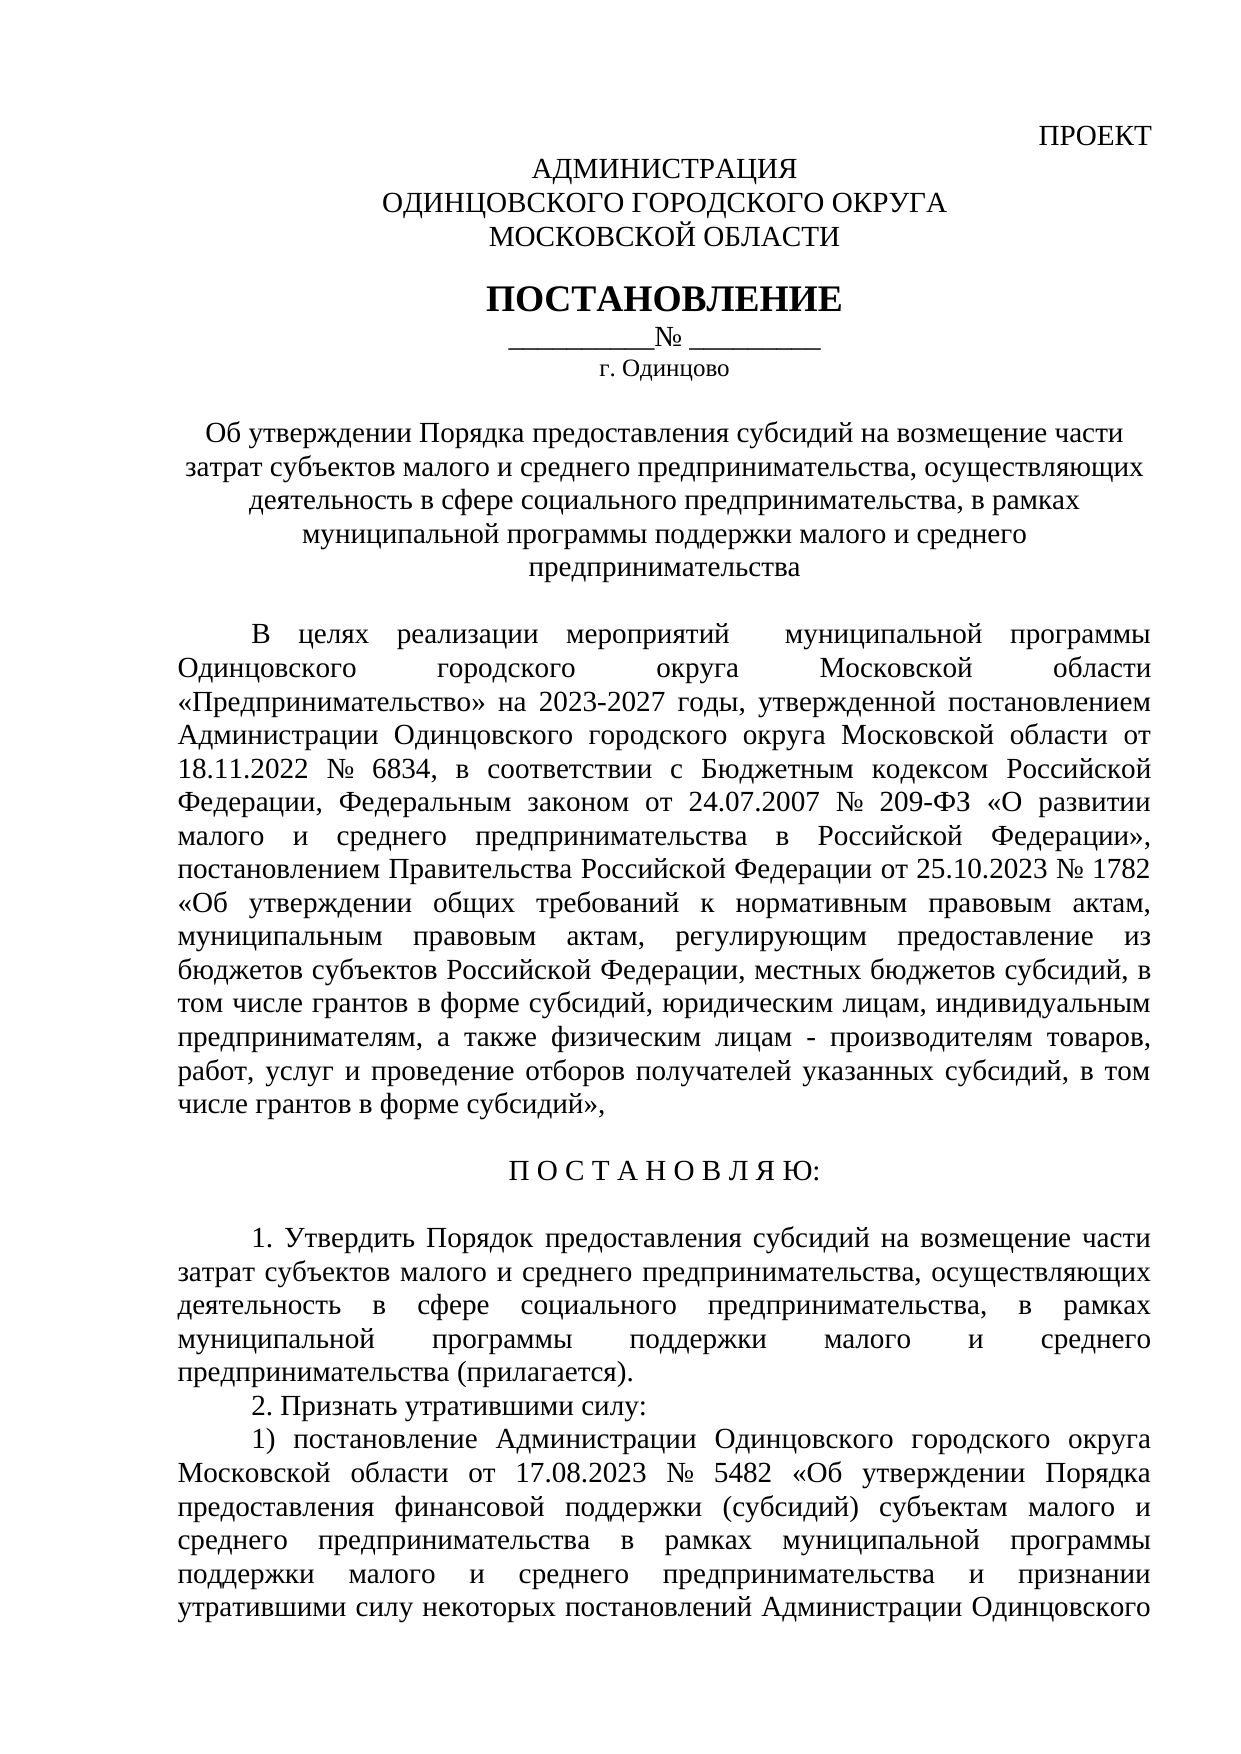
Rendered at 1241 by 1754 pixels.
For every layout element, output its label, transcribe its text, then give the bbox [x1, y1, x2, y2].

text Об утверждении Порядка предоставления субсидий на возмещение части затрат субъектов малого и среднего предпринимательства, осуществляющих деятельность в сфере социального предпринимательства, в рамках муниципальной программы поддержки малого и среднего предпринимательства [177, 415, 1152, 583]
text П О С Т А Н О В Л Я Ю: [177, 1153, 1152, 1187]
text ПОСТАНОВЛЕНИЕ [177, 276, 1152, 319]
text АДМИНИСТРАЦИЯ [177, 152, 1152, 185]
text МОСКОВСКОЙ ОБЛАСТИ [177, 219, 1152, 252]
text ОДИНЦОВСКОГО ГОРОДСКОГО ОКРУГА [177, 185, 1152, 219]
text В целях реализации мероприятий муниципальной программы Одинцовского городского округа Московской области «Предпринимательство» на 2023-2027 годы, утвержденной постановлением Администрации Одинцовского городского округа Московской области от 18.11.2022 № 6834, в соответствии с Бюджетным кодексом Российской Федерации, Федеральным законом от 24.07.2007 № 209-ФЗ «О развитии малого и среднего предпринимательства в Российской Федерации», постановлением Правительства Российской Федерации от 25.10.2023 № 1782 «Об утверждении общих требований к нормативным правовым актам, муниципальным правовым актам, регулирующим предоставление из бюджетов субъектов Российской Федерации, местных бюджетов субсидий, в том числе грантов в форме субсидий, юридическим лицам, индивидуальным предпринимателям, а также физическим лицам - производителям товаров, работ, услуг и проведение отборов получателей указанных субсидий, в том числе грантов в форме субсидий», [177, 617, 1152, 1120]
text г. Одинцово [177, 353, 1152, 382]
text __________№ _________ [177, 319, 1152, 353]
text 1. Утвердить Порядок предоставления субсидий на возмещение части затрат субъектов малого и среднего предпринимательства, осуществляющих деятельность в сфере социального предпринимательства, в рамках муниципальной программы поддержки малого и среднего предпринимательства (прилагается). [177, 1220, 1152, 1388]
text 2. Признать утратившими силу: [177, 1388, 1152, 1422]
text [177, 1422, 1152, 1623]
text ПРОЕКТ [177, 118, 1152, 152]
